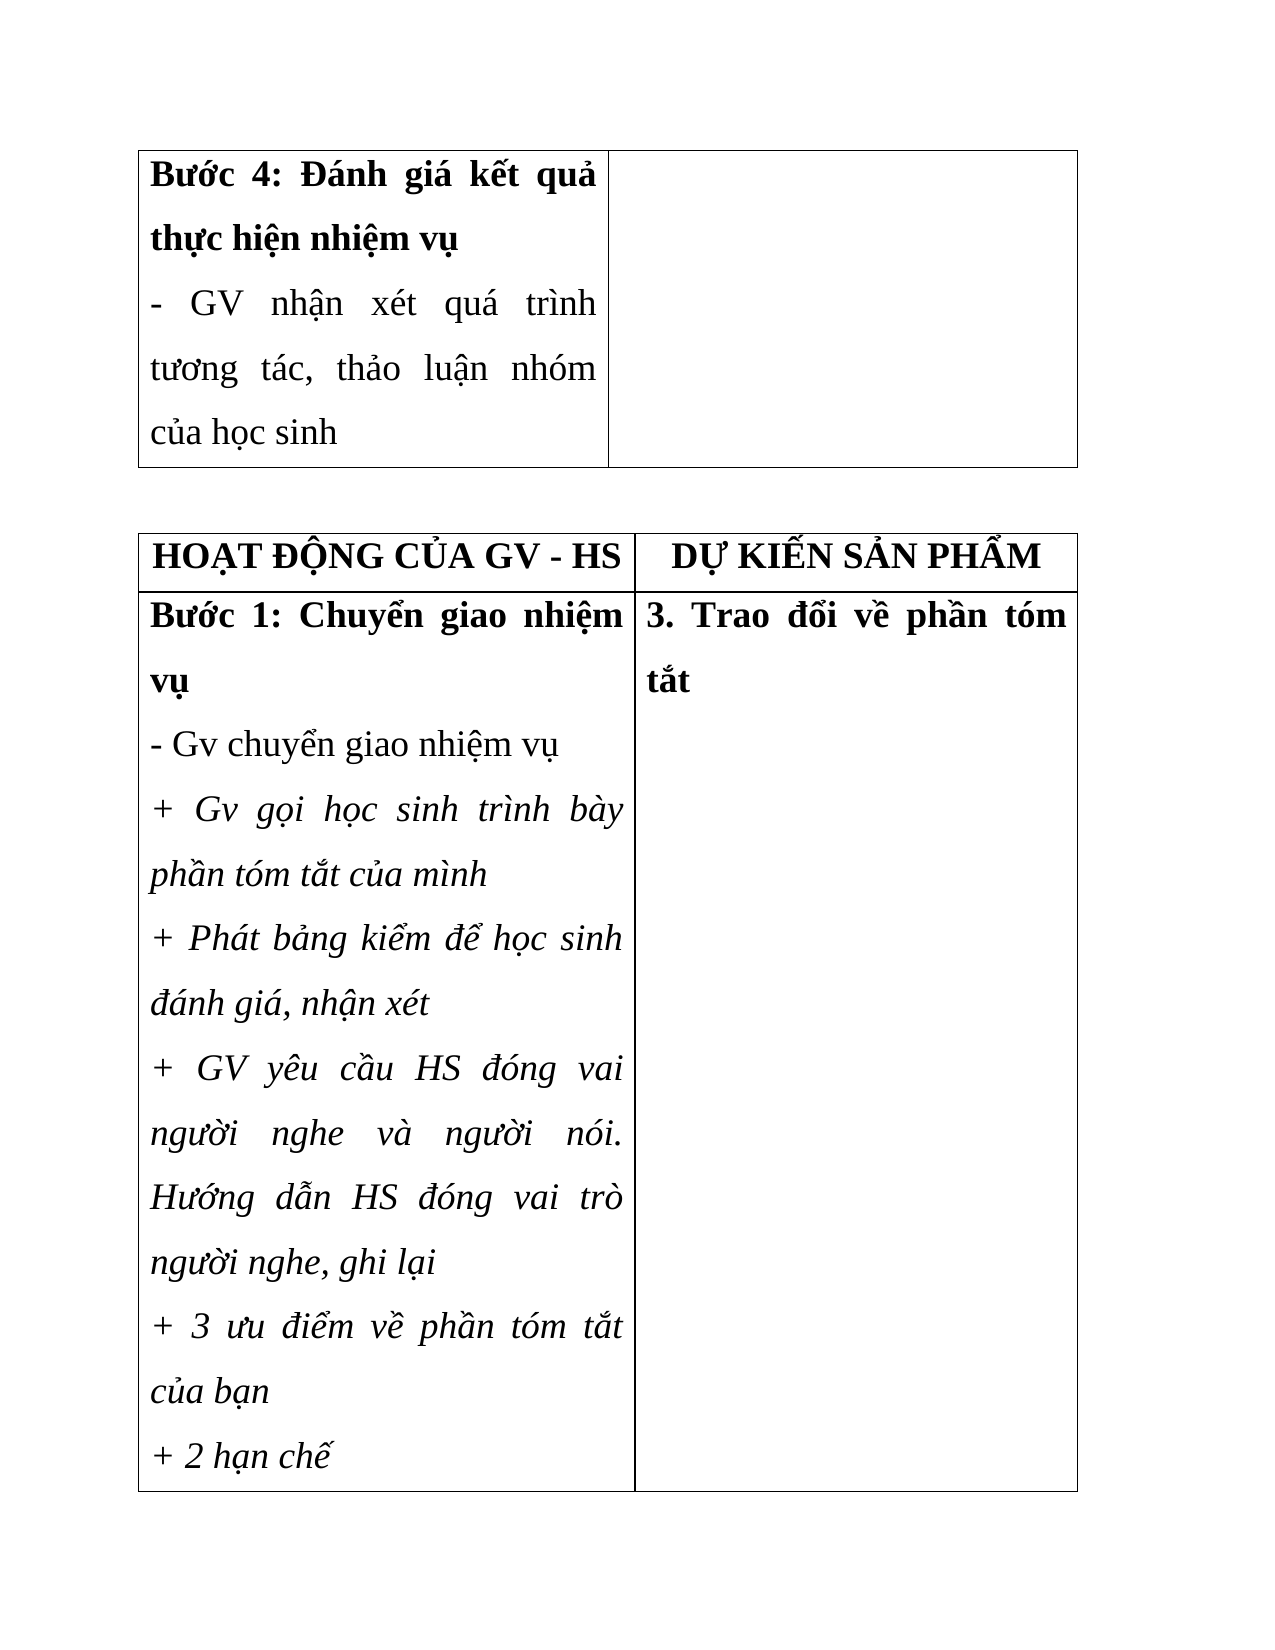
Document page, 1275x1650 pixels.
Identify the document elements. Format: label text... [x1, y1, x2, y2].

table_header DỰ KIẾN SẢN PHẨM [636, 534, 1077, 591]
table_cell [139, 593, 634, 1491]
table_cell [636, 593, 1077, 1491]
table_header HOẠT ĐỘNG CỦA GV - HS [139, 534, 634, 591]
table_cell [139, 151, 608, 467]
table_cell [609, 151, 1077, 467]
